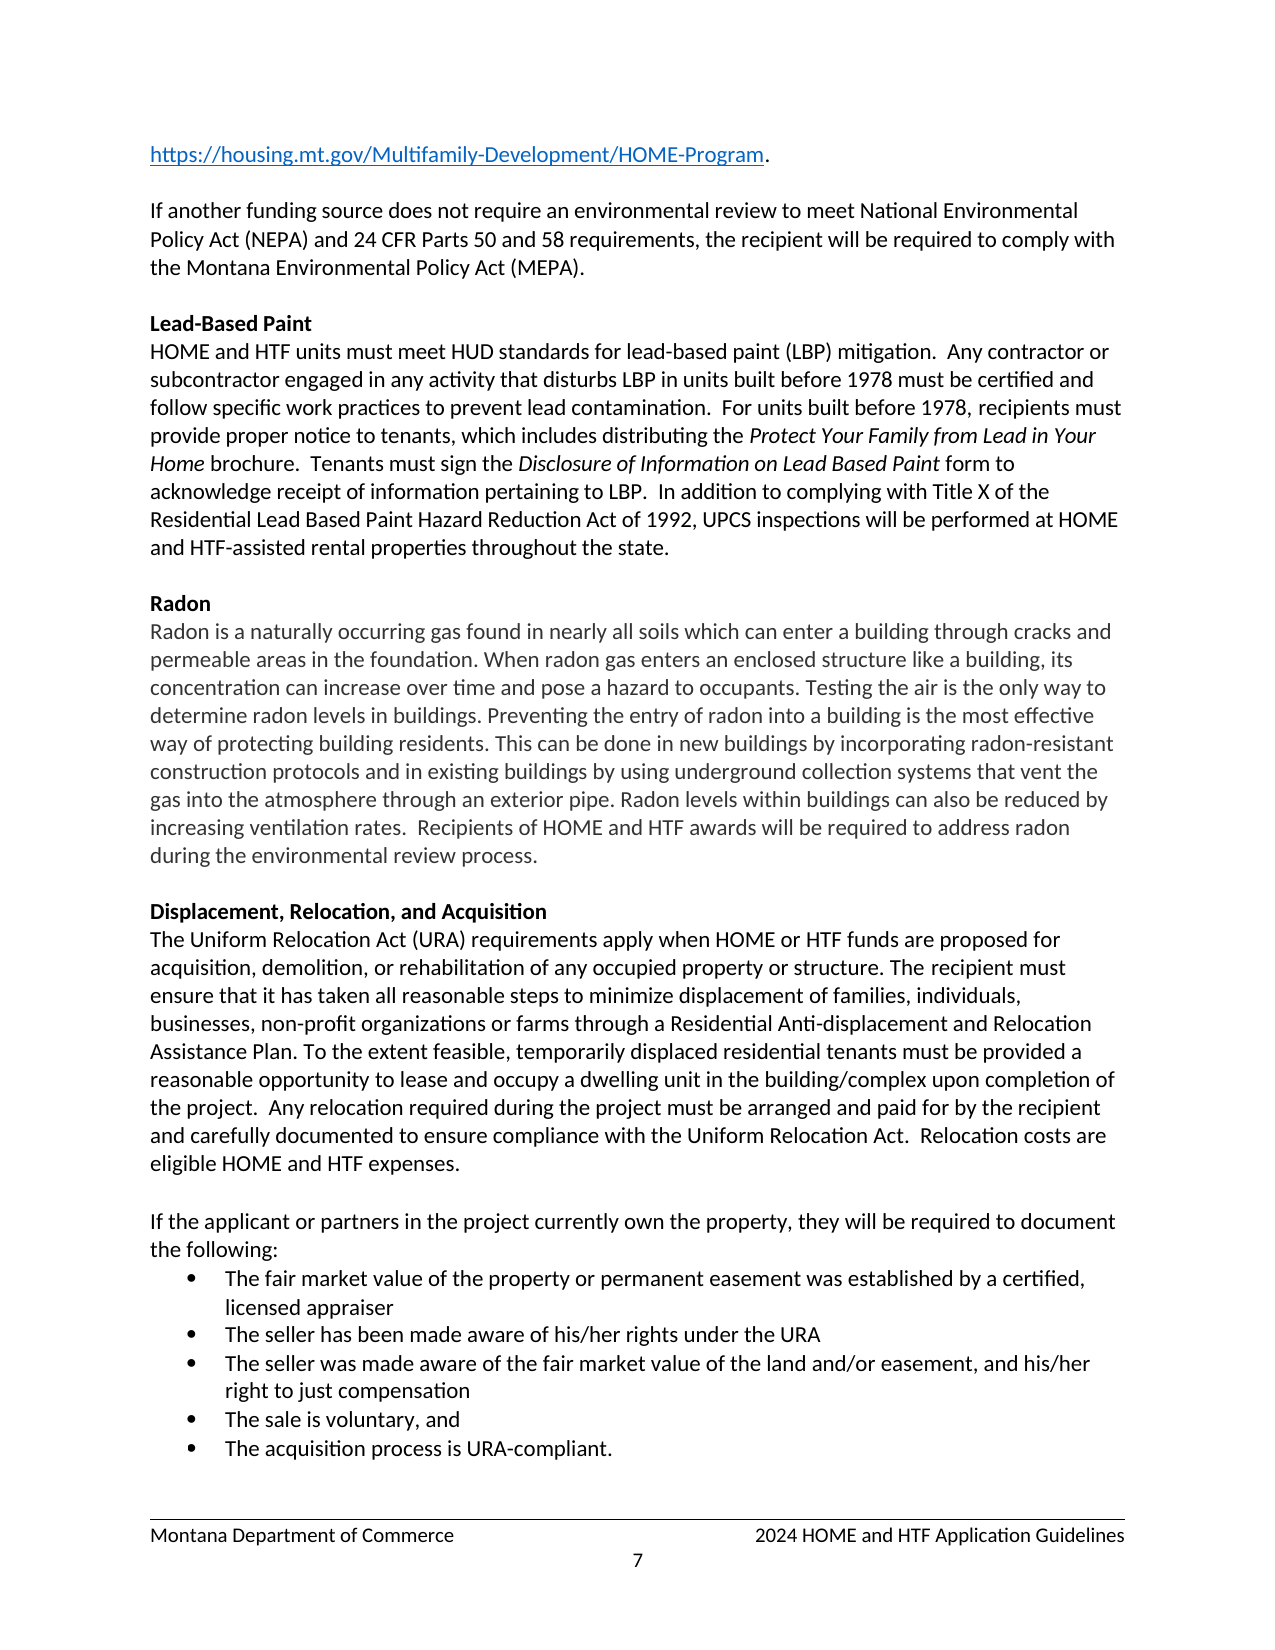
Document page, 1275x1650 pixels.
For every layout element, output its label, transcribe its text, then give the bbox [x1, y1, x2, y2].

text HOME and HTF units must meet HUD standards for lead-based paint (LBP) mitigation. Any contractor or subcontractor engaged in any activity that disturbs LBP in units built before 1978 must be certified and follow specific work practices to prevent lead contamination. For units built before 1978, recipients must provide proper notice to tenants, which includes distributing the Protect Your Family from Lead in Your Home brochure. Tenants must sign the Disclosure of Information on Lead Based Paint form to acknowledge receipt of information pertaining to LBP. In addition to complying with Title X of the Residential Lead Based Paint Hazard Reduction Act of 1992, UPCS inspections will be performed at HOME and HTF-assisted rental properties throughout the state. [150, 337, 1125, 561]
text Lead-Based Paint [150, 309, 1125, 337]
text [150, 141, 1125, 169]
text If another funding source does not require an environmental review to meet National Environmental Policy Act (NEPA) and 24 CFR Parts 50 and 58 requirements, the recipient will be required to comply with the Montana Environmental Policy Act (MEPA). [150, 197, 1125, 281]
text Radon [150, 589, 1125, 617]
list The seller was made aware of the fair market value of the land and/or easement, and his/her right to just compensation [187, 1349, 1125, 1405]
text The Uniform Relocation Act (URA) requirements apply when HOME or HTF funds are proposed for acquisition, demolition, or rehabilitation of any occupied property or structure. The recipient must ensure that it has taken all reasonable steps to minimize displacement of families, individuals, businesses, non-profit organizations or farms through a Residential Anti-displacement and Relocation Assistance Plan. To the extent feasible, temporarily displaced residential tenants must be provided a reasonable opportunity to lease and occupy a dwelling unit in the building/complex upon completion of the project. Any relocation required during the project must be arranged and paid for by the recipient and carefully documented to ensure compliance with the Uniform Relocation Act. Relocation costs are eligible HOME and HTF expenses. [150, 925, 1125, 1177]
list The seller has been made aware of his/her rights under the URA [187, 1321, 1125, 1349]
text Radon is a naturally occurring gas found in nearly all soils which can enter a building through cracks and permeable areas in the foundation. When radon gas enters an enclosed structure like a building, its concentration can increase over time and pose a hazard to occupants. Testing the air is the only way to determine radon levels in buildings. Preventing the entry of radon into a building is the most effective way of protecting building residents. This can be done in new buildings by incorporating radon-resistant construction protocols and in existing buildings by using underground collection systems that vent the gas into the atmosphere through an exterior pipe. Radon levels within buildings can also be reduced by increasing ventilation rates. Recipients of HOME and HTF awards will be required to address radon during the environmental review process. [150, 617, 1125, 869]
text Displacement, Relocation, and Acquisition [150, 897, 1125, 925]
list The sale is voluntary, and [187, 1405, 1125, 1433]
list The acquisition process is URA-compliant. [188, 1434, 1125, 1462]
list The fair market value of the property or permanent easement was established by a certified, licensed appraiser [187, 1265, 1125, 1321]
text If the applicant or partners in the project currently own the property, they will be required to document the following: [150, 1207, 1125, 1263]
